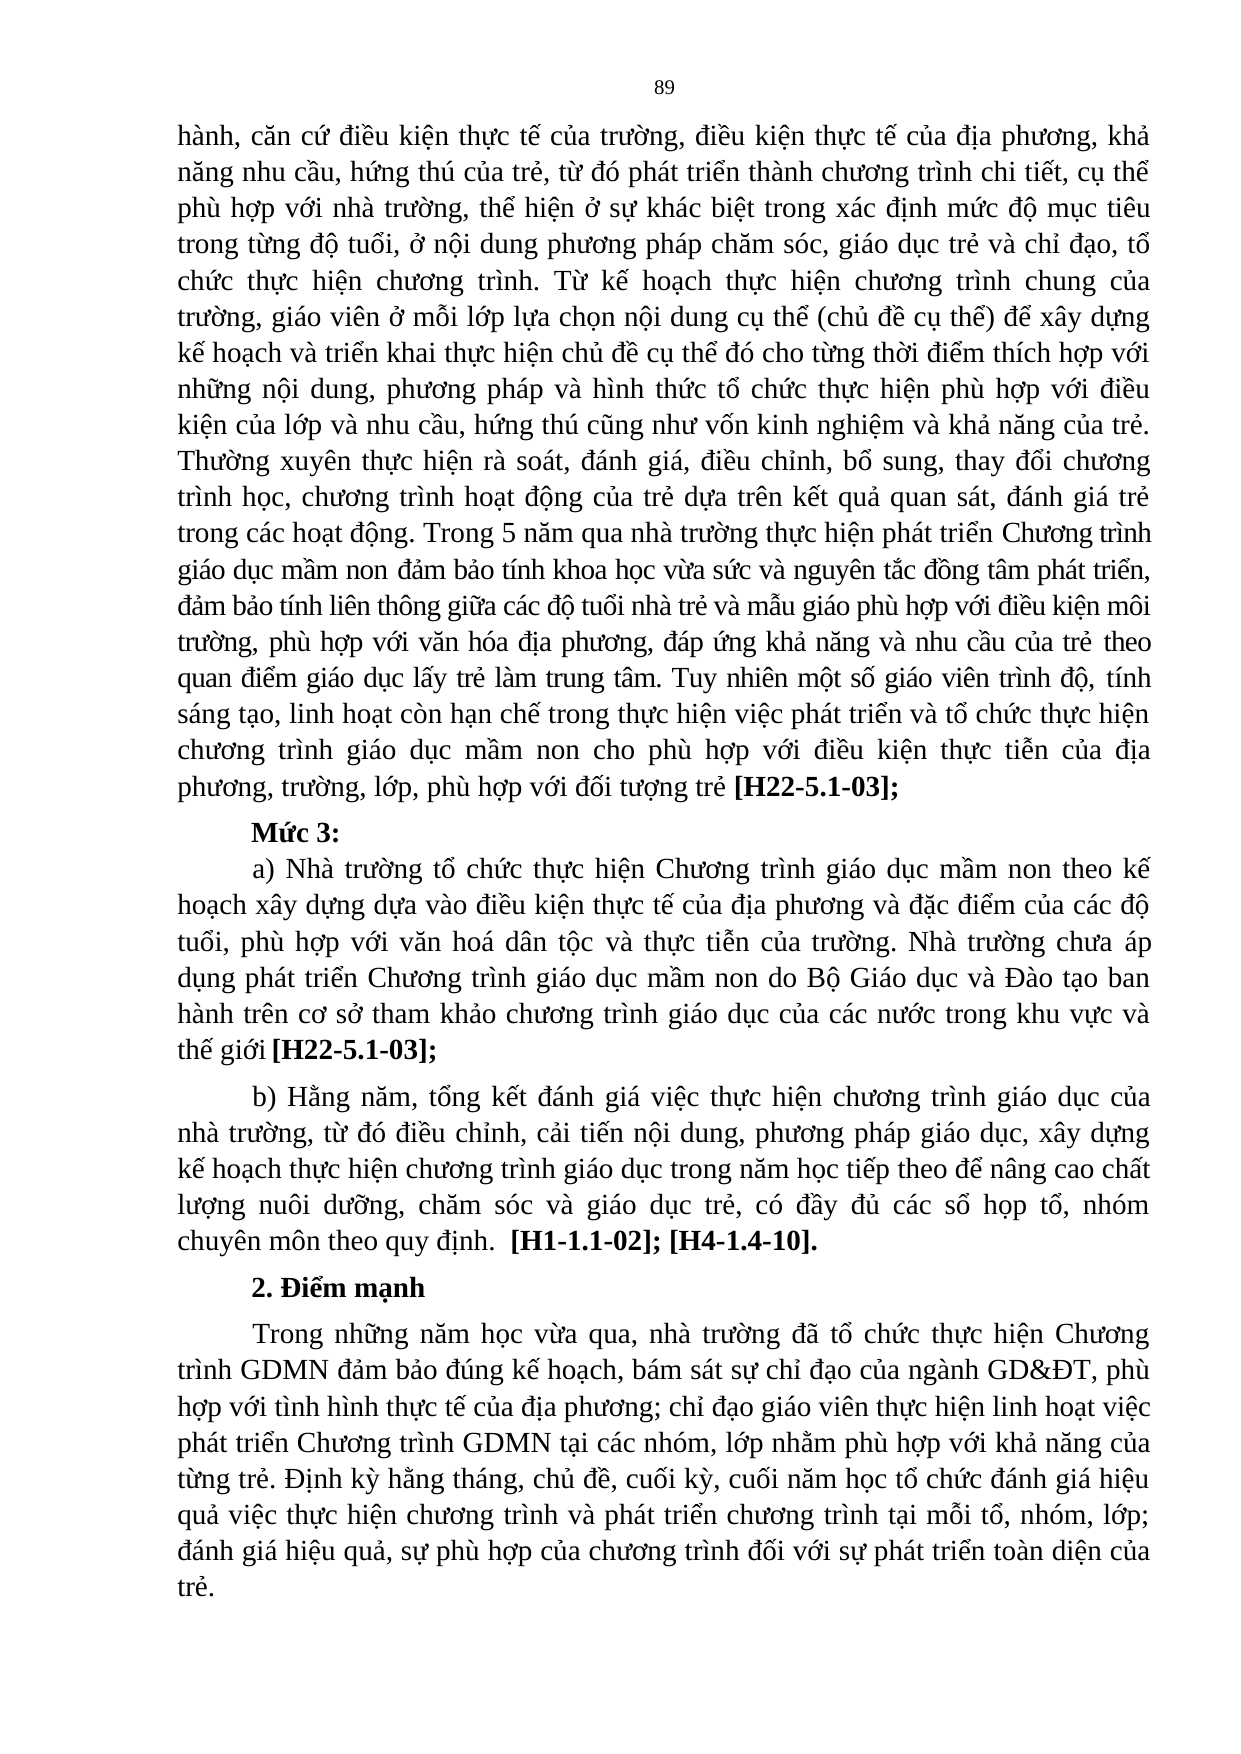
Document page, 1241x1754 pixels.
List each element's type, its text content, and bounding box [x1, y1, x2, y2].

text a) Nhà trường tổ chức thực hiện Chương trình giáo dục mầm non theo kế hoạch xây dựng dựa vào điều kiện thực tế của địa phương và đặc điểm của các độ tuổi, phù hợp với văn hoá dân tộc và thực tiễn của trường. Nhà trường chưa áp dụng phát triển Chương trình giáo dục mầm non do Bộ Giáo dục và Đào tạo ban hành trên cơ sở tham khảo chương trình giáo dục của các nước trong khu vực và thế giới [H22-5.1-03]; [177, 851, 1152, 1066]
text Trong những năm học vừa qua, nhà trường đã tổ chức thực hiện Chương trình GDMN đảm bảo đúng kế hoạch, bám sát sự chỉ đạo của ngành GD&ĐT, phù hợp với tình hình thực tế của địa phương; chỉ đạo giáo viên thực hiện linh hoạt việc phát triển Chương trình GDMN tại các nhóm, lớp nhằm phù hợp với khả năng của từng trẻ. Định kỳ hằng tháng, chủ đề, cuối kỳ, cuối năm học tổ chức đánh giá hiệu quả việc thực hiện chương trình và phát triển chương trình tại mỗi tổ, nhóm, lớp; đánh giá hiệu quả, sự phù hợp của chương trình đối với sự phát triển toàn diện của trẻ. [177, 1316, 1152, 1603]
text Mức 3: [177, 815, 1152, 849]
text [177, 118, 1152, 802]
text 2. Điểm mạnh [177, 1270, 1152, 1303]
text b) Hằng năm, tổng kết đánh giá việc thực hiện chương trình giáo dục của nhà trường, từ đó điều chỉnh, cải tiến nội dung, phương pháp giáo dục, xây dựng kế hoạch thực hiện chương trình giáo dục trong năm học tiếp theo để nâng cao chất lượng nuôi dưỡng, chăm sóc và giáo dục trẻ, có đầy đủ các sổ họp tổ, nhóm chuyên môn theo quy định. [H1-1.1-02]; [H4-1.4-10]. [177, 1079, 1152, 1257]
